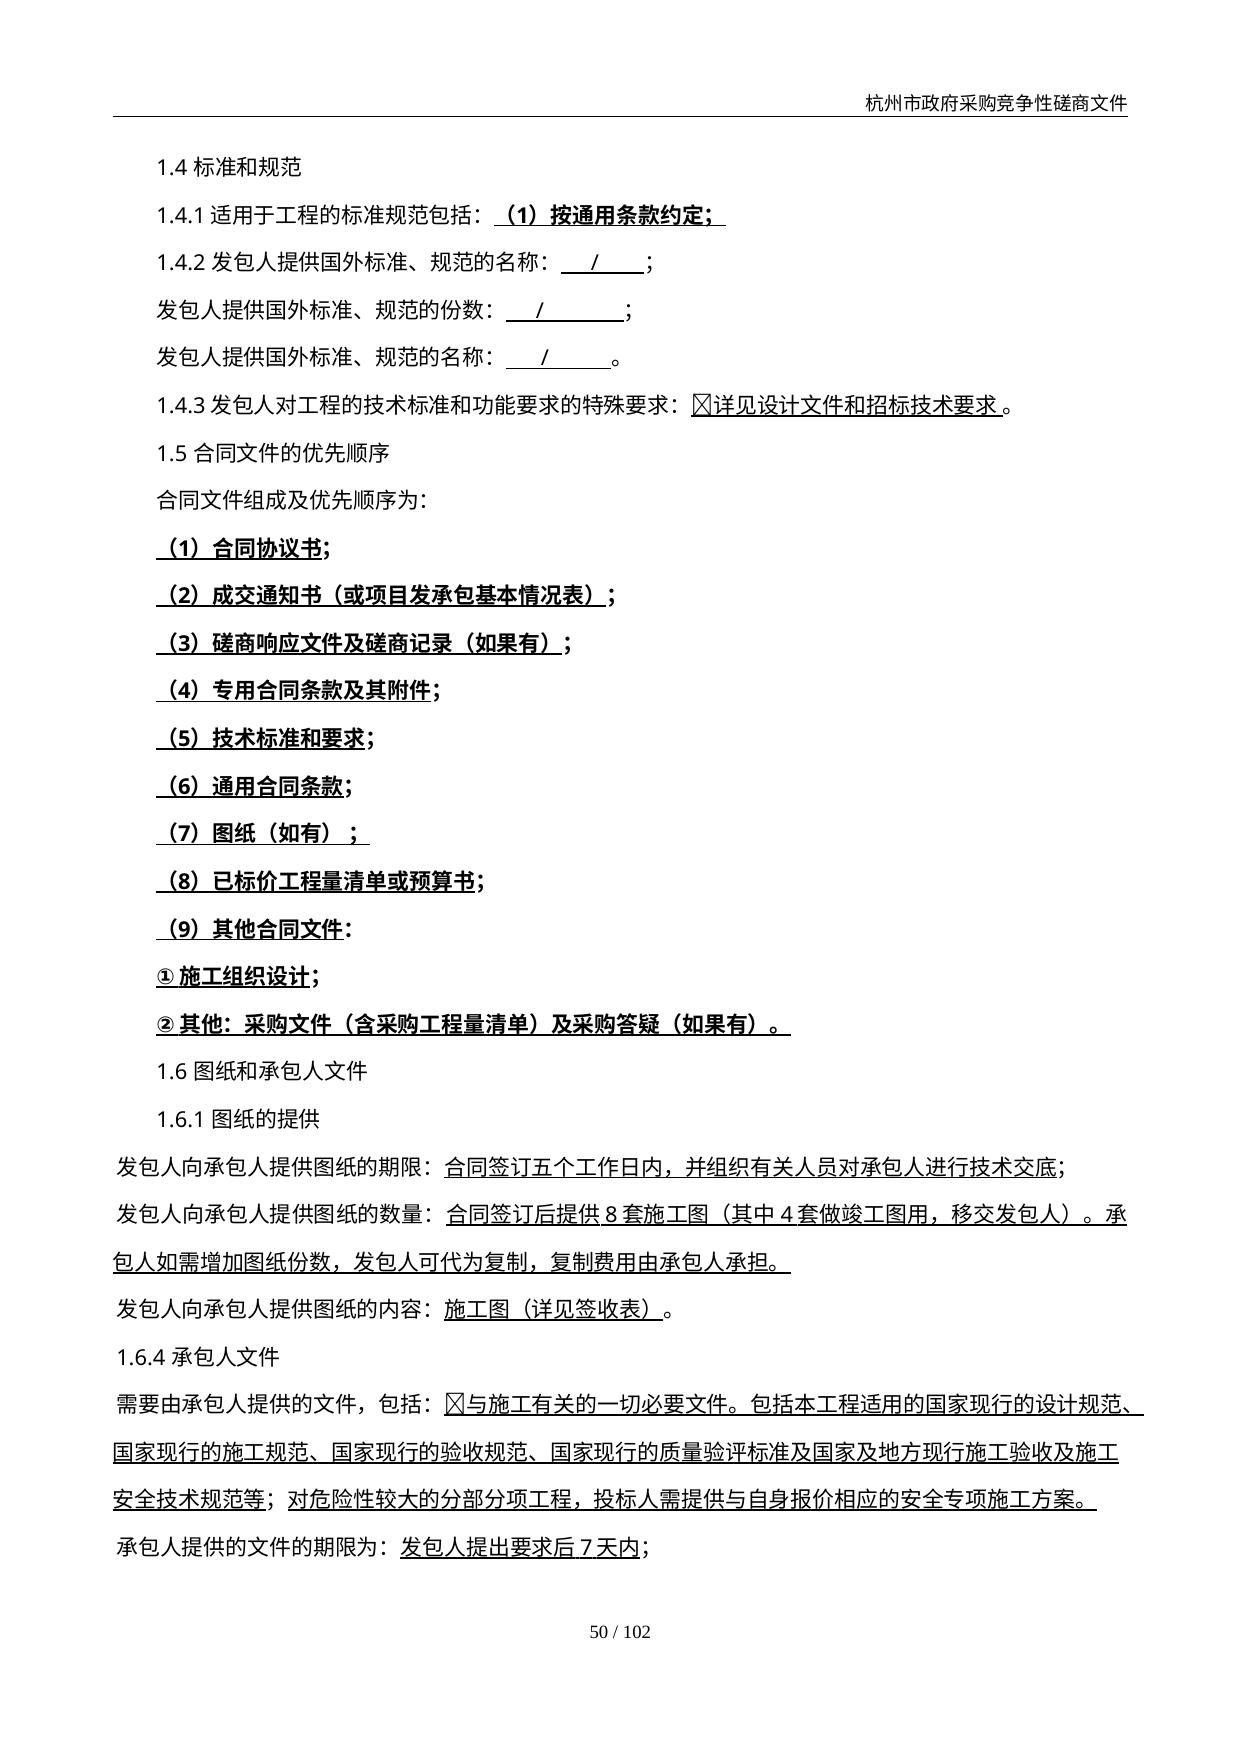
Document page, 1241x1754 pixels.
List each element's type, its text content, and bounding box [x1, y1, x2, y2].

text （7）图纸（如有） ； [112, 816, 1128, 848]
text 1.4.3发包人对工程的技术标准和功能要求的特殊要求：详见设计文件和招标技术要求 。 [112, 388, 1128, 420]
text （8）已标价工程量清单或预算书； [112, 864, 1128, 896]
text （6）通用合同条款； [112, 769, 1128, 801]
text ②其他：采购文件（含采购工程量清单）及采购答疑（如果有）。 [112, 1007, 1128, 1038]
text （5）技术标准和要求； [112, 721, 1128, 753]
text （1）合同协议书； [112, 531, 1128, 562]
text 1.4.2 发包人提供国外标准、规范的名称： / ； [112, 245, 1128, 277]
text （2）成交通知书（或项目发承包基本情况表）； [112, 578, 1128, 610]
text 发包人提供国外标准、规范的名称： / 。 [112, 340, 1128, 372]
text 1.6.1 图纸的提供 [112, 1102, 1128, 1134]
text 发包人向承包人提供图纸的期限：合同签订五个工作日内，并组织有关人员对承包人进行技术交底； [112, 1149, 1128, 1181]
text 发包人向承包人提供图纸的内容：施工图（详见签收表）。 [112, 1292, 1128, 1324]
text 1.4.1适用于工程的标准规范包括：（1）按通用条款约定； [112, 198, 1128, 229]
text ①施工组织设计； [112, 959, 1128, 991]
text 需要由承包人提供的文件，包括：与施工有关的一切必要文件。包括本工程适用的国家现行的设计规范、国家现行的施工规范、国家现行的验收规范、国家现行的质量验评标准及国家及地方现行施工验收及施工安全技术规范等；对危险性较大的分部分项工程，投标人需提供与自身报价相应的安全专项施工方案。 [112, 1387, 1128, 1514]
text 1.5 合同文件的优先顺序 [112, 436, 1128, 467]
text 发包人提供国外标准、规范的份数： / ； [112, 293, 1128, 324]
text 发包人向承包人提供图纸的数量：合同签订后提供8套施工图（其中4套做竣工图用，移交发包人）。承包人如需增加图纸份数，发包人可代为复制，复制费用由承包人承担。 [112, 1197, 1128, 1276]
text （3）磋商响应文件及磋商记录（如果有）； [112, 626, 1128, 658]
text 承包人提供的文件的期限为：发包人提出要求后7天内； [112, 1530, 1128, 1562]
text 合同文件组成及优先顺序为： [112, 483, 1128, 515]
text （4）专用合同条款及其附件； [112, 673, 1128, 705]
text 1.4 标准和规范 [112, 150, 1128, 182]
text （9）其他合同文件： [112, 912, 1128, 943]
text 1.6.4 承包人文件 [112, 1340, 1128, 1371]
text 1.6 图纸和承包人文件 [112, 1054, 1128, 1086]
